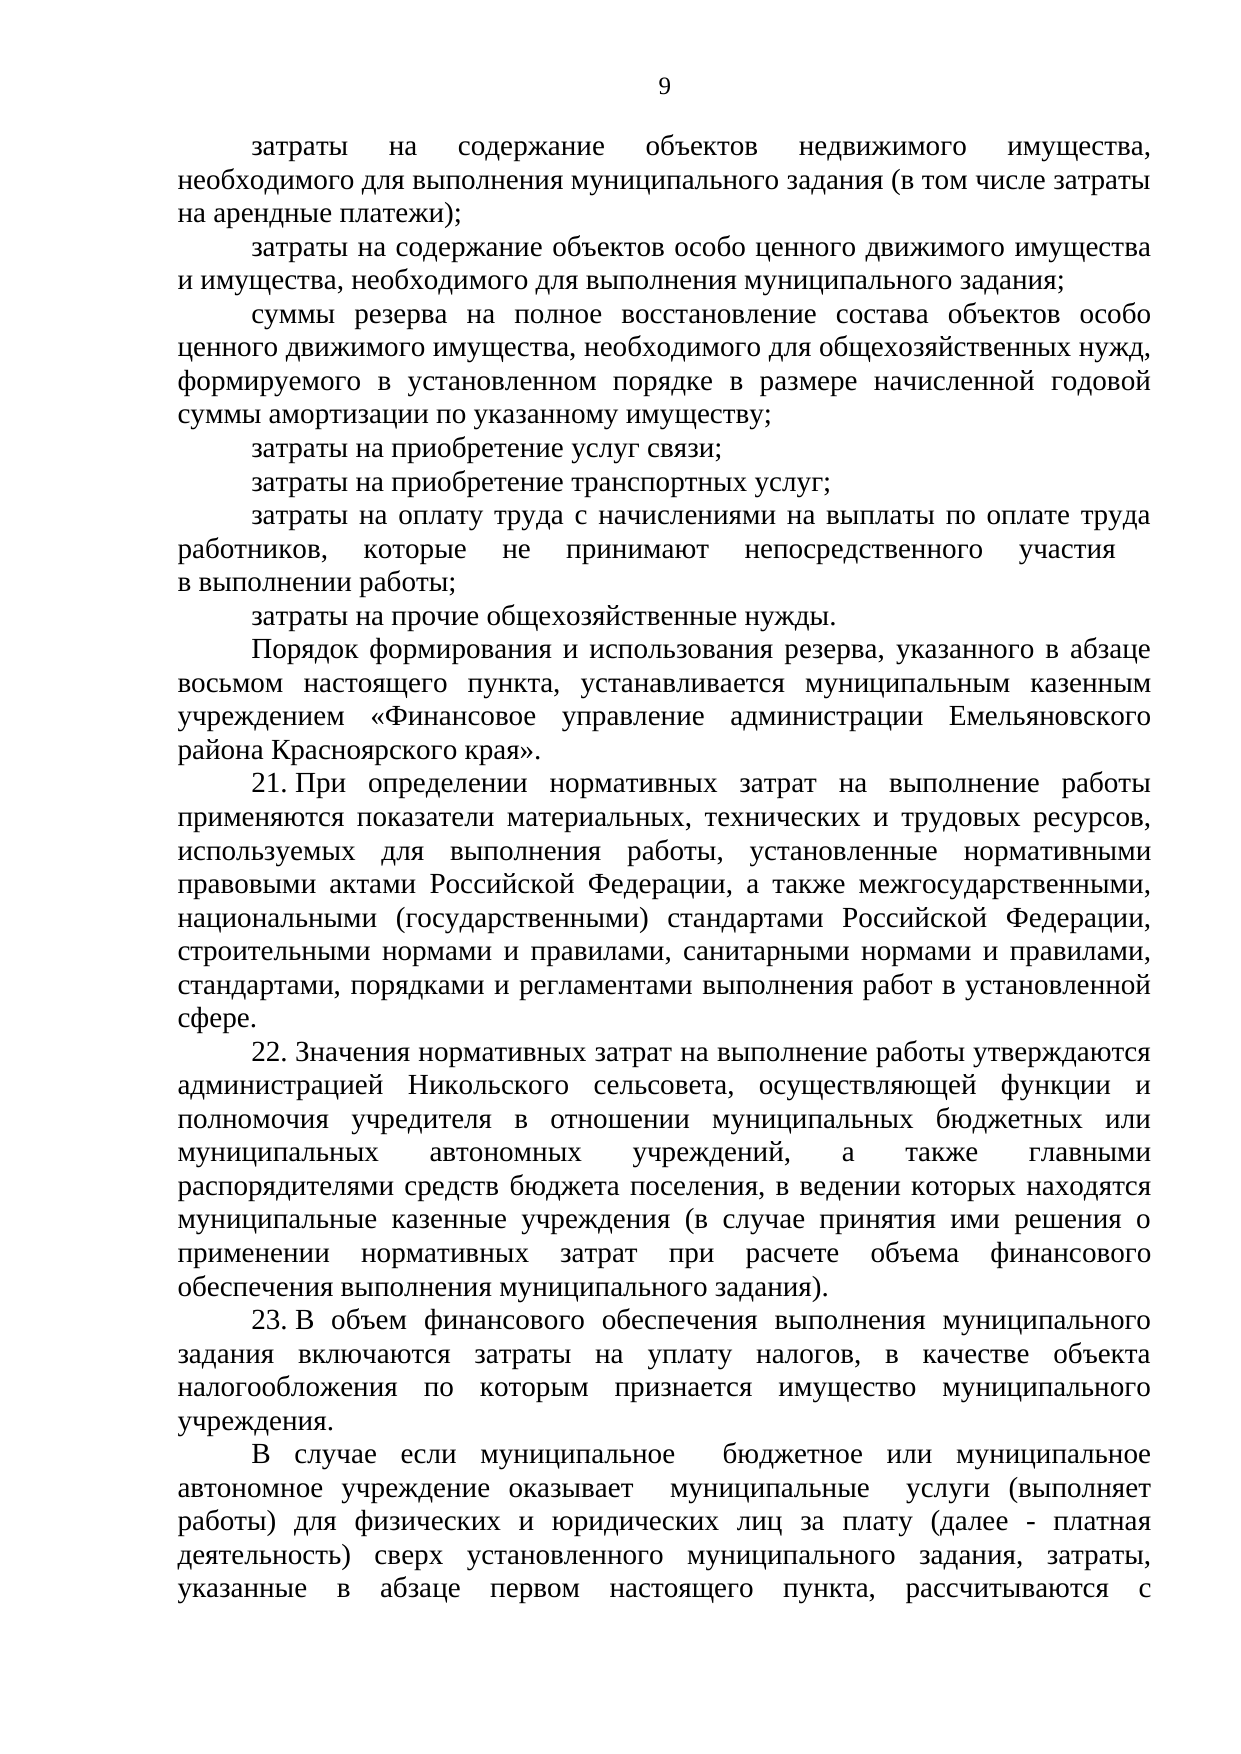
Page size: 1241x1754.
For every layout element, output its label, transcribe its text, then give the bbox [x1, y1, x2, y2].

text затраты на приобретение услуг связи; [177, 430, 1152, 464]
text затраты на приобретение транспортных услуг; [177, 464, 1152, 497]
text затраты на прочие общехозяйственные нужды. [177, 598, 1152, 631]
text затраты на содержание объектов особо ценного движимого имущества и имущества, необходимого для выполнения муниципального задания; [177, 229, 1152, 296]
text 22. Значения нормативных затрат на выполнение работы утверждаются администрацией Никольского сельсовета, осуществляющей функции и полномочия учредителя в отношении муниципальных бюджетных или муниципальных автономных учреждений, а также главными распорядителями средств бюджета поселения, в ведении которых находятся муниципальные казенные учреждения (в случае принятия ими решения о применении нормативных затрат при расчете объема финансового обеспечения выполнения муниципального задания). [177, 1034, 1152, 1302]
text 21. При определении нормативных затрат на выполнение работы применяются показатели материальных, технических и трудовых ресурсов, используемых для выполнения работы, установленные нормативными правовыми актами Российской Федерации, а также межгосударственными, национальными (государственными) стандартами Российской Федерации, строительными нормами и правилами, санитарными нормами и правилами, стандартами, порядками и регламентами выполнения работ в установленной сфере. [177, 766, 1152, 1034]
text затраты на содержание объектов недвижимого имущества, необходимого для выполнения муниципального задания (в том числе затраты на арендные платежи); [177, 128, 1152, 229]
text Порядок формирования и использования резерва, указанного в абзаце восьмом настоящего пункта, устанавливается муниципальным казенным учреждением «Финансовое управление администрации Емельяновского района Красноярского края». [177, 631, 1152, 766]
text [177, 1436, 1152, 1604]
text 23. В объем финансового обеспечения выполнения муниципального задания включаются затраты на уплату налогов, в качестве объекта налогообложения по которым признается имущество муниципального учреждения. [177, 1302, 1152, 1436]
text затраты на оплату труда с начислениями на выплаты по оплате труда работников, которые не принимают непосредственного участия в выполнении работы; [177, 497, 1152, 598]
text суммы резерва на полное восстановление состава объектов особо ценного движимого имущества, необходимого для общехозяйственных нужд, формируемого в установленном порядке в размере начисленной годовой суммы амортизации по указанному имуществу; [177, 296, 1152, 430]
